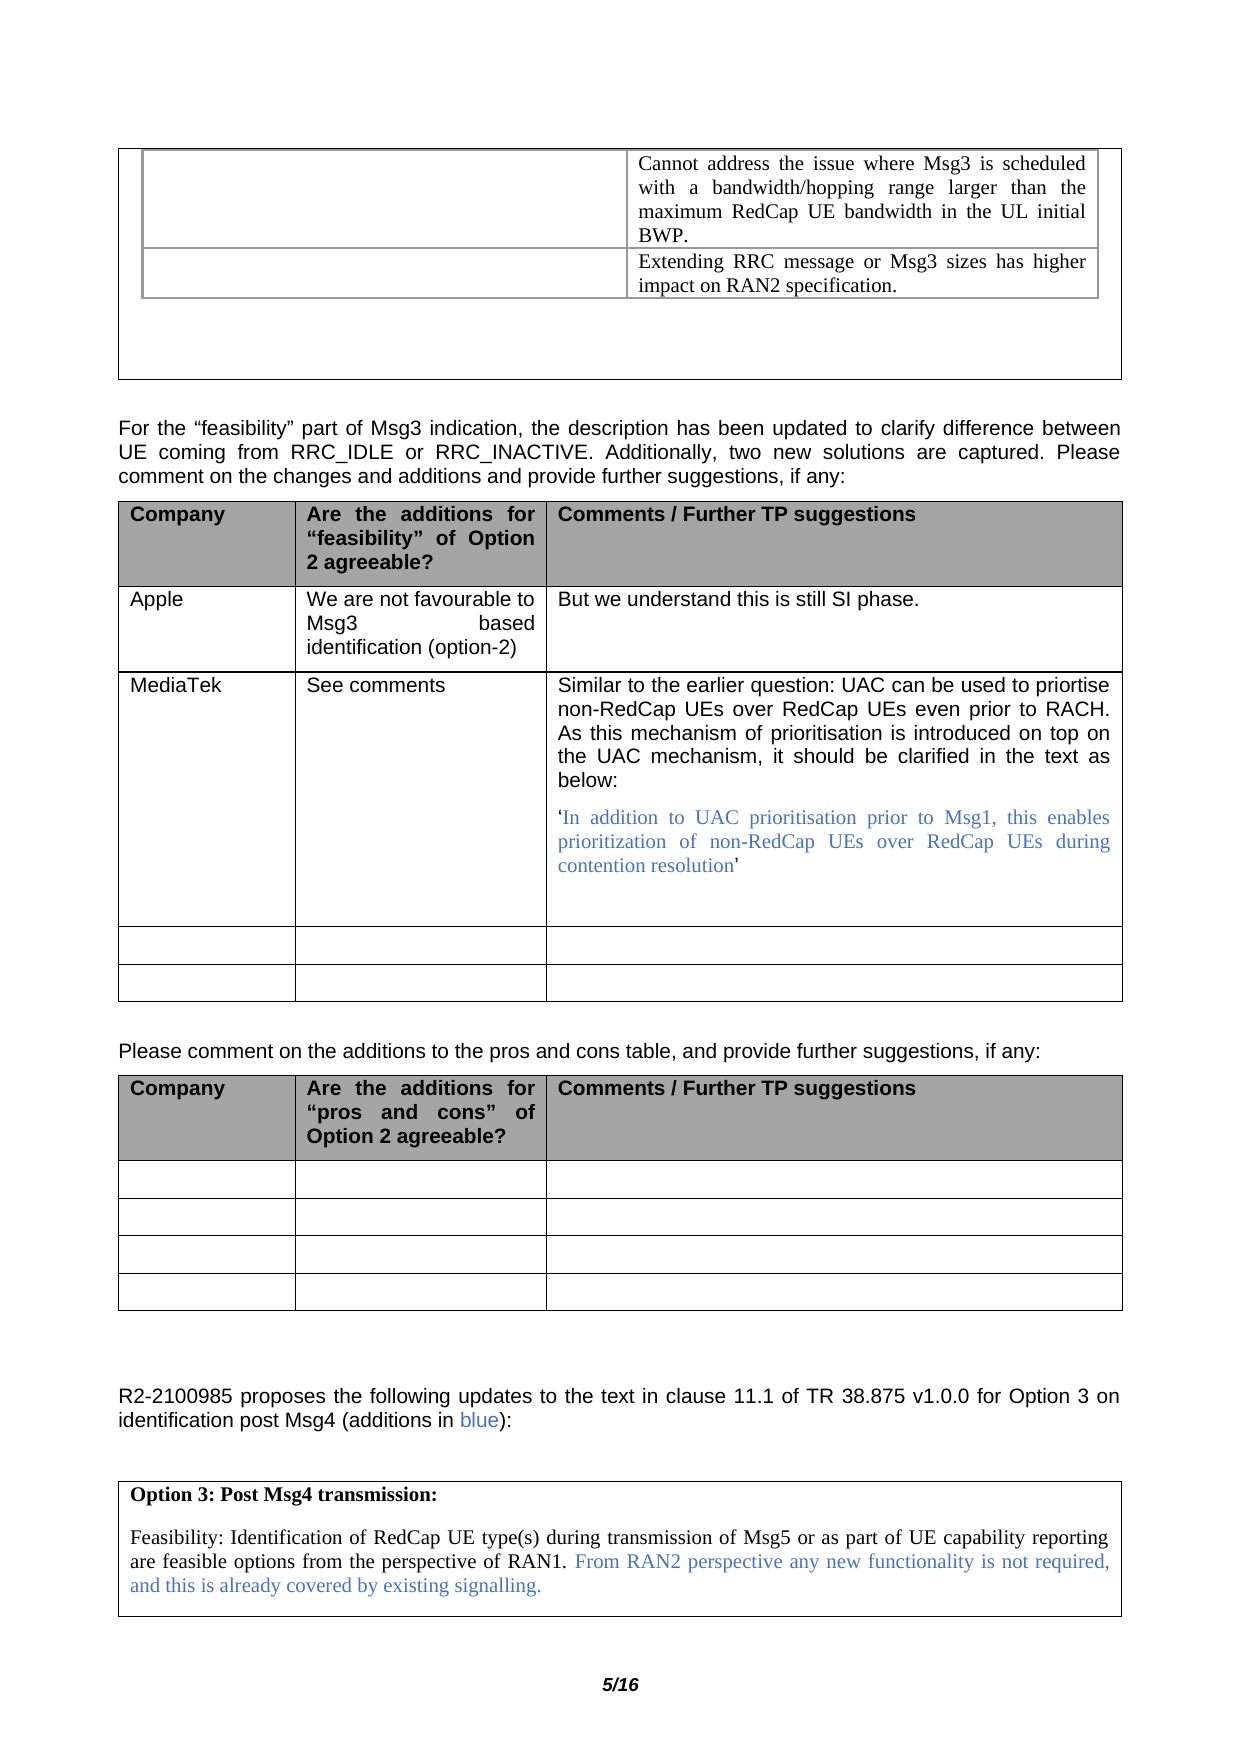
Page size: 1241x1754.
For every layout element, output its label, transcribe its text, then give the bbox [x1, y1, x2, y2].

table_cell MediaTek [119, 673, 295, 926]
table_header Company [119, 1076, 295, 1160]
table_cell [296, 1199, 546, 1235]
text For the “feasibility” part of Msg3 indication, the description has been updated to clarify difference between UE coming from RRC_IDLE or RRC_INACTIVE. Additionally, two new solutions are captured. Please comment on the changes and additions and provide further suggestions, if any: [118, 416, 1122, 488]
table_cell [547, 965, 1122, 1001]
table_header Are the additions for “pros and cons” of Option 2 agreeable? [296, 1076, 546, 1160]
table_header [119, 149, 1121, 379]
table_header Are the additions for “feasibility” of Option 2 agreeable? [296, 502, 546, 586]
table_cell [119, 1274, 295, 1310]
table_cell [547, 1161, 1122, 1198]
table_cell [296, 965, 546, 1001]
table_cell [547, 1236, 1122, 1273]
table_cell Apple [119, 587, 295, 671]
table_cell [547, 927, 1122, 963]
table_header Company [119, 502, 295, 586]
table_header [119, 1482, 1121, 1616]
table_cell [547, 1199, 1122, 1235]
table_cell But we understand this is still SI phase. [547, 587, 1122, 671]
table_cell See comments [296, 673, 546, 926]
table_cell [296, 1161, 546, 1198]
table_cell [119, 927, 295, 963]
text Please comment on the additions to the pros and cons table, and provide further suggestions, if any: [118, 1038, 1122, 1062]
table_cell [119, 965, 295, 1001]
text R2-2100985 proposes the following updates to the text in clause 11.1 of TR 38.875 v1.0.0 for Option 3 on identification post Msg4 (additions in blue): [118, 1384, 1122, 1432]
table_cell [119, 1199, 295, 1235]
table_cell [296, 927, 546, 963]
table_cell Similar to the earlier question: UAC can be used to priortise non-RedCap UEs over RedCap UEs even prior to RACH. As this mechanism of prioritisation is introduced on top on the UAC mechanism, it should be clarified in the text as below: ‘In addition to UAC prioritisation prior to Msg1, this enables prioritization of non-RedCap UEs over RedCap UEs during contention resolution’ [547, 673, 1122, 926]
table_cell [119, 1161, 295, 1198]
table_cell We are not favourable to Msg3 based identification (option-2) [296, 587, 546, 671]
table_cell [547, 1274, 1122, 1310]
table_header Comments / Further TP suggestions [547, 1076, 1122, 1160]
table_cell [296, 1236, 546, 1273]
table_cell [119, 1236, 295, 1273]
table_header Comments / Further TP suggestions [547, 502, 1122, 586]
table_cell [296, 1274, 546, 1310]
